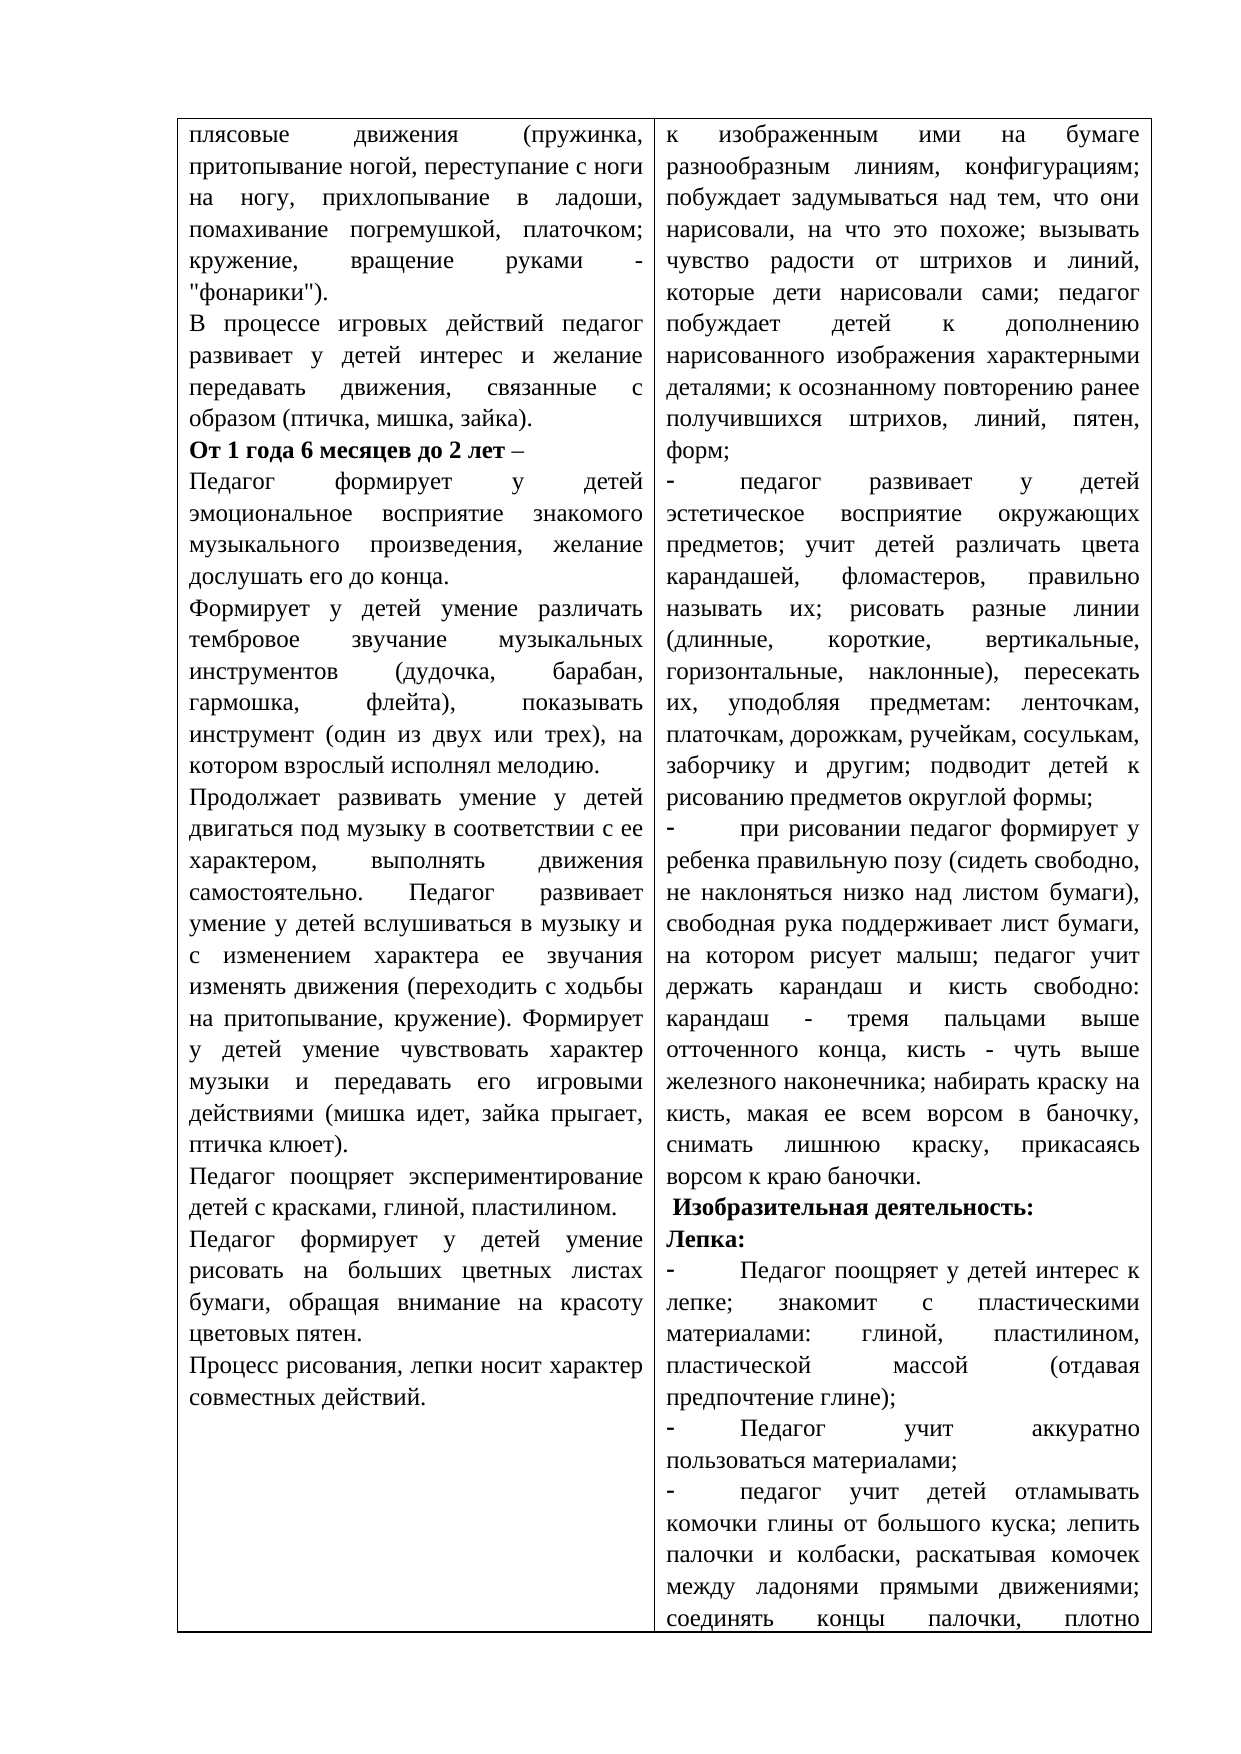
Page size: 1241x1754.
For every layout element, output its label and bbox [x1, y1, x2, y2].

table_cell [655, 119, 1151, 1631]
table_cell [178, 119, 654, 1631]
